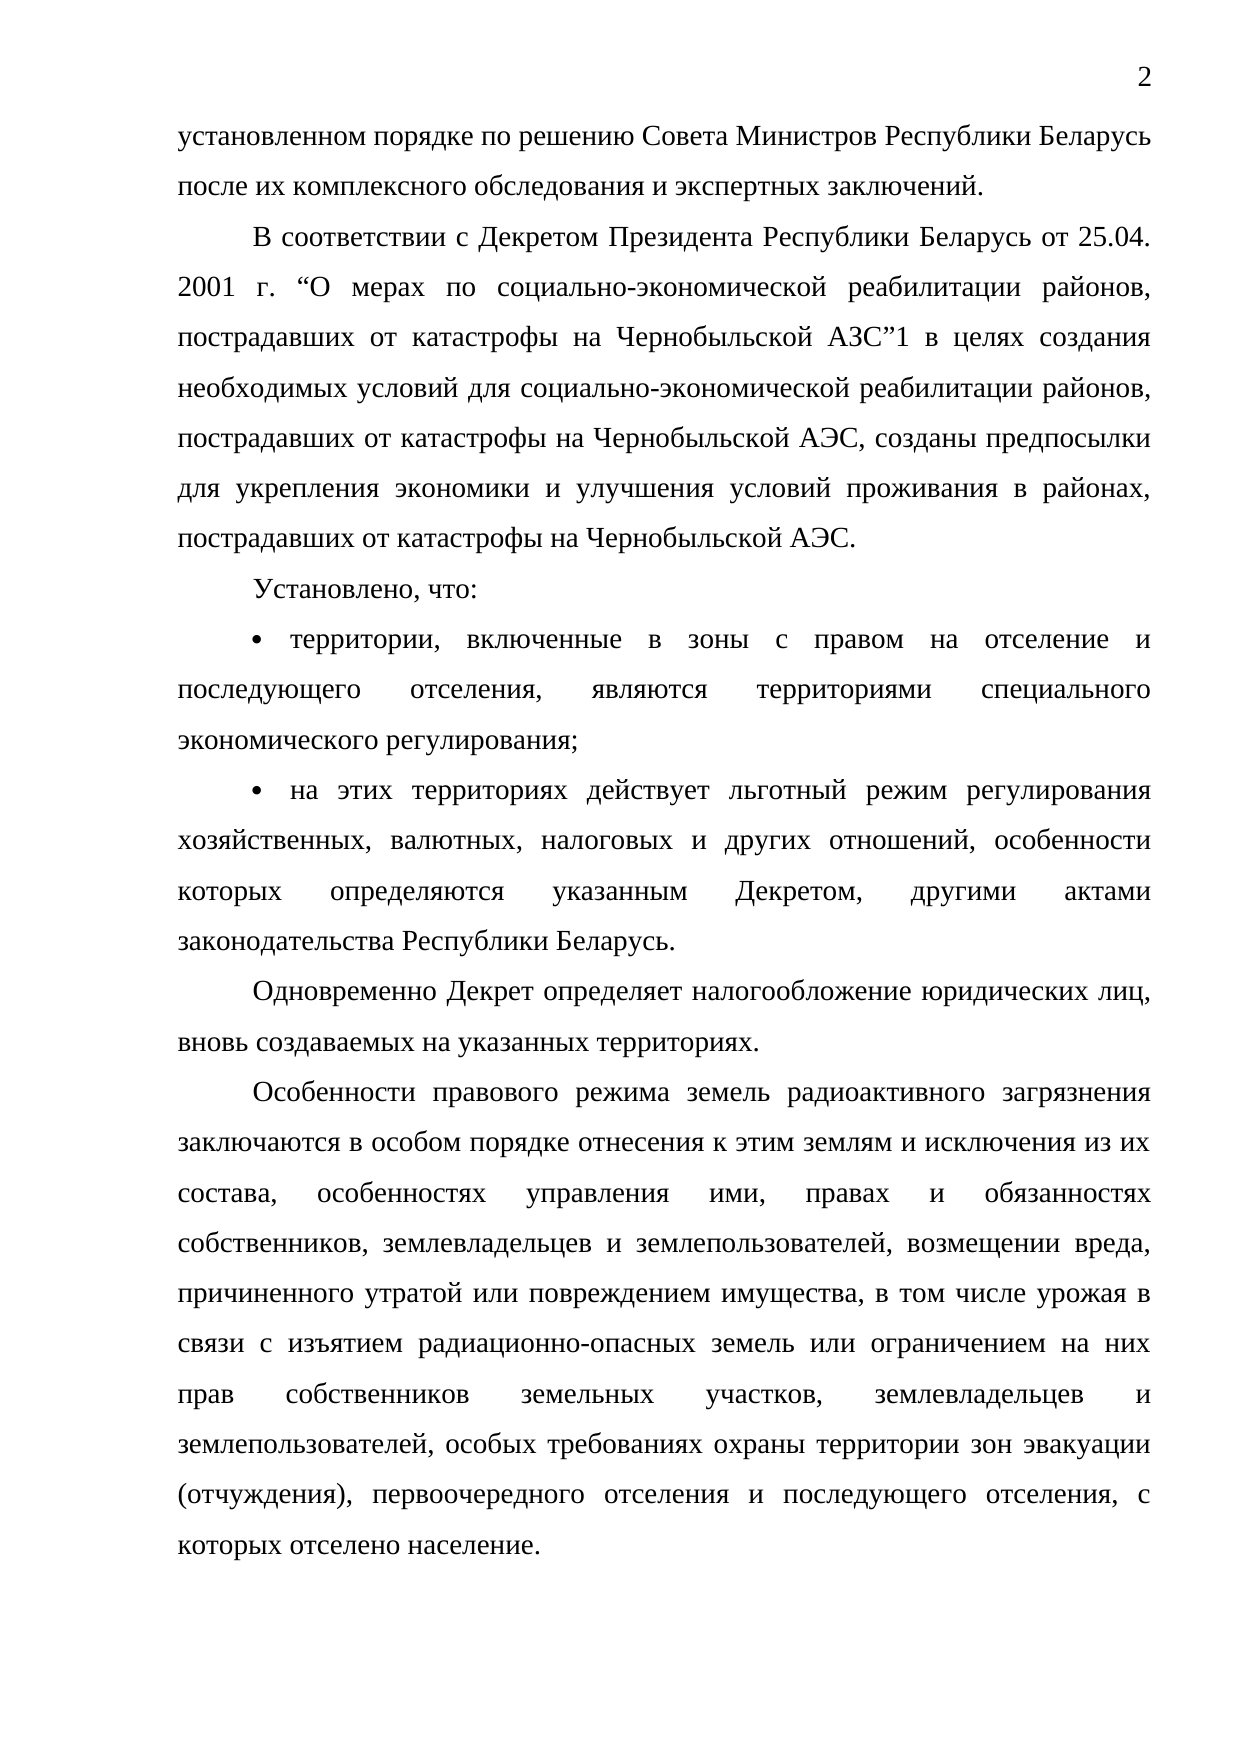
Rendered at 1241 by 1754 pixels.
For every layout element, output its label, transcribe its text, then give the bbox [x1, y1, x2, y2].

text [177, 118, 1152, 202]
text Установлено, что: [177, 571, 1152, 604]
text Особенности правового режима земель радиоактивного загрязнения заключаются в особом порядке отнесения к этим землям и исключения из их состава, особенностях управления ими, правах и обязанностях собственников, землевладельцев и землепользователей, возмещении вреда, причиненного утратой или повреждением имущества, в том числе урожая в связи с изъятием радиационно-опасных земель или ограничением на них прав собственников земельных участков, землевладельцев и землепользователей, особых требованиях охраны территории зон эвакуации (отчуждения), первоочередного отселения и последующего отселения, с которых отселено население. [177, 1074, 1152, 1560]
text территории, включенные в зоны с правом на отселение и последующего отселения, являются территориями специального экономического регулирования; [177, 621, 1152, 755]
text В соответствии с Декретом Президента Республики Беларусь от 25.04. 2001 г. “О мерах по социально-экономической реабилитации районов, пострадавших от катастрофы на Чернобыльской АЗС”1 в целях создания необходимых условий для социально-экономической реабилитации районов, пострадавших от катастрофы на Чернобыльской АЭС, созданы предпосылки для укрепления экономики и улучшения условий проживания в районах, пострадавших от катастрофы на Чернобыльской АЭС. [177, 219, 1152, 554]
text на этих территориях действует льготный режим регулирования хозяйственных, валютных, налоговых и других отношений, особенности которых определяются указанным Декретом, другими актами законодательства Республики Беларусь. [177, 772, 1152, 957]
text Одновременно Декрет определяет налогообложение юридических лиц, вновь создаваемых на указанных территориях. [177, 973, 1152, 1057]
